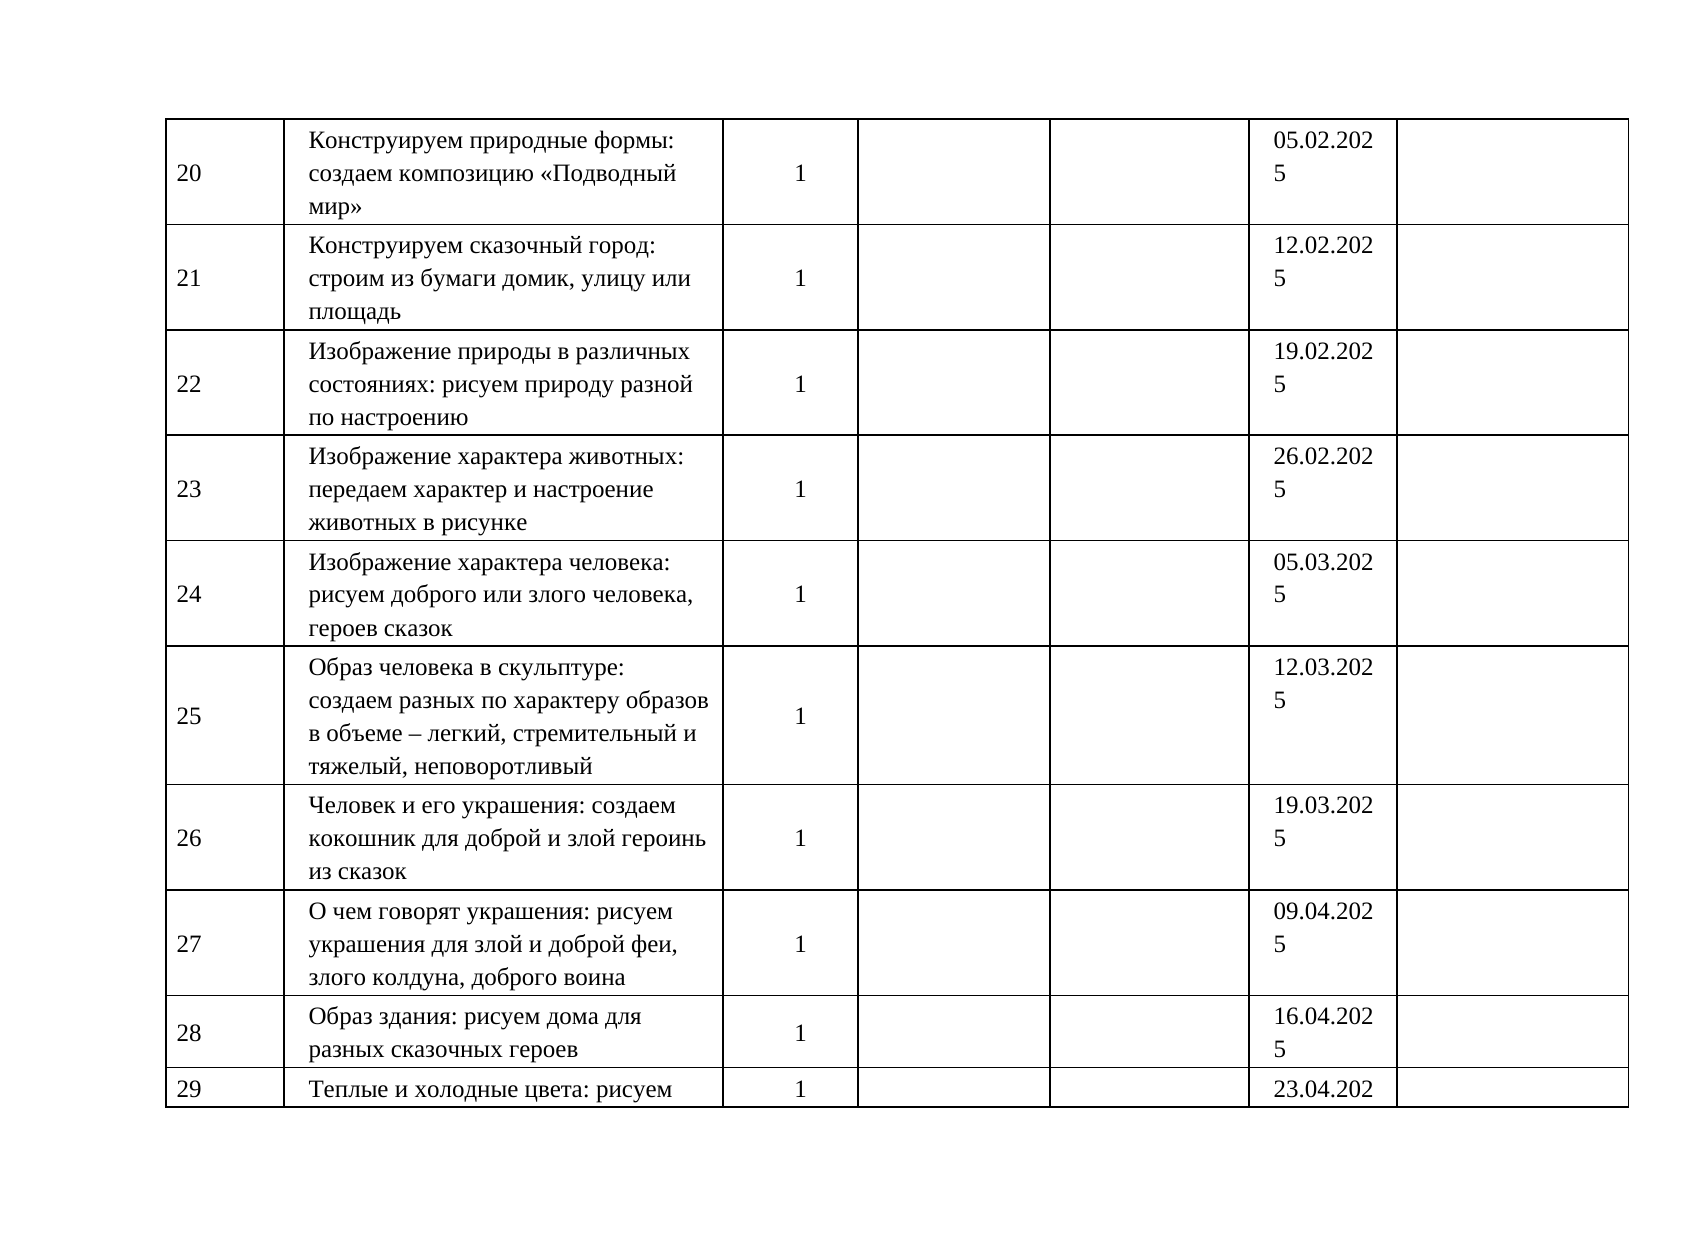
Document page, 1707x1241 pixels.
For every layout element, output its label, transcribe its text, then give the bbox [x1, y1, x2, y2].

table_cell 1 [724, 225, 857, 329]
table_cell 12.02.2025 [1250, 225, 1396, 329]
table_cell [1051, 120, 1248, 223]
table_cell 22 [167, 331, 283, 434]
table_cell 1 [724, 891, 857, 994]
table_cell [1398, 541, 1628, 645]
table_cell 1 [724, 785, 857, 889]
table_cell 20 [167, 120, 283, 223]
table_cell 27 [167, 891, 283, 994]
table_cell [859, 541, 1049, 645]
table_cell [859, 331, 1049, 434]
table_cell 1 [724, 1068, 857, 1106]
table_cell 09.04.2025 [1250, 891, 1396, 994]
table_cell 24 [167, 541, 283, 645]
table_cell 26 [167, 785, 283, 889]
table_cell [859, 891, 1049, 994]
table_cell [1398, 785, 1628, 889]
table_cell 19.02.2025 [1250, 331, 1396, 434]
table_cell [859, 785, 1049, 889]
table_cell Образ здания: рисуем дома для разных сказочных героев [285, 996, 722, 1067]
table_cell 19.03.2025 [1250, 785, 1396, 889]
table_cell 1 [724, 541, 857, 645]
table_cell 26.02.2025 [1250, 436, 1396, 540]
table_cell Образ человека в скульптуре: создаем разных по характеру образов в объеме – легкий, стремительный и тяжелый, неповоротливый [285, 647, 722, 784]
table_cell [285, 1068, 722, 1106]
table_cell [1398, 331, 1628, 434]
table_cell Изображение характера животных: передаем характер и настроение животных в рисунке [285, 436, 722, 540]
table_cell [1398, 436, 1628, 540]
table_cell [1051, 331, 1248, 434]
table_cell 23.04.2025 [1250, 1068, 1396, 1106]
table_cell [1051, 647, 1248, 784]
table_cell Изображение природы в различных состояниях: рисуем природу разной по настроению [285, 331, 722, 434]
table_cell [1051, 785, 1248, 889]
table_cell 12.03.2025 [1250, 647, 1396, 784]
table_cell 21 [167, 225, 283, 329]
table_cell [1051, 436, 1248, 540]
table_cell [1398, 225, 1628, 329]
table_cell Изображение характера человека: рисуем доброго или злого человека, героев сказок [285, 541, 722, 645]
table_cell [1051, 1068, 1248, 1106]
table_cell 16.04.2025 [1250, 996, 1396, 1067]
table_cell [1398, 996, 1628, 1067]
table_cell [859, 120, 1049, 223]
table_cell 25 [167, 647, 283, 784]
table_cell Конструируем сказочный город: строим из бумаги домик, улицу или площадь [285, 225, 722, 329]
table_cell 29 [167, 1068, 283, 1106]
table_cell [859, 436, 1049, 540]
table_cell [1051, 225, 1248, 329]
table_cell 28 [167, 996, 283, 1067]
table_cell 05.03.2025 [1250, 541, 1396, 645]
table_cell [1051, 996, 1248, 1067]
table_cell [859, 225, 1049, 329]
table_cell 1 [724, 331, 857, 434]
table_cell Конструируем природные формы: создаем композицию «Подводный мир» [285, 120, 722, 223]
table_cell 1 [724, 120, 857, 223]
table_cell [1398, 647, 1628, 784]
table_cell [1398, 1068, 1628, 1106]
table_cell О чем говорят украшения: рисуем украшения для злой и доброй феи, злого колдуна, доброго воина [285, 891, 722, 994]
table_cell 23 [167, 436, 283, 540]
table_cell 1 [724, 647, 857, 784]
table_cell [859, 996, 1049, 1067]
table_cell [859, 1068, 1049, 1106]
table_cell [1051, 541, 1248, 645]
table_cell [1398, 120, 1628, 223]
table_cell [1051, 891, 1248, 994]
table_cell Человек и его украшения: создаем кокошник для доброй и злой героинь из сказок [285, 785, 722, 889]
table_cell [859, 647, 1049, 784]
table_cell [1398, 891, 1628, 994]
table_cell 1 [724, 436, 857, 540]
table_cell 05.02.2025 [1250, 120, 1396, 223]
table_cell 1 [724, 996, 857, 1067]
